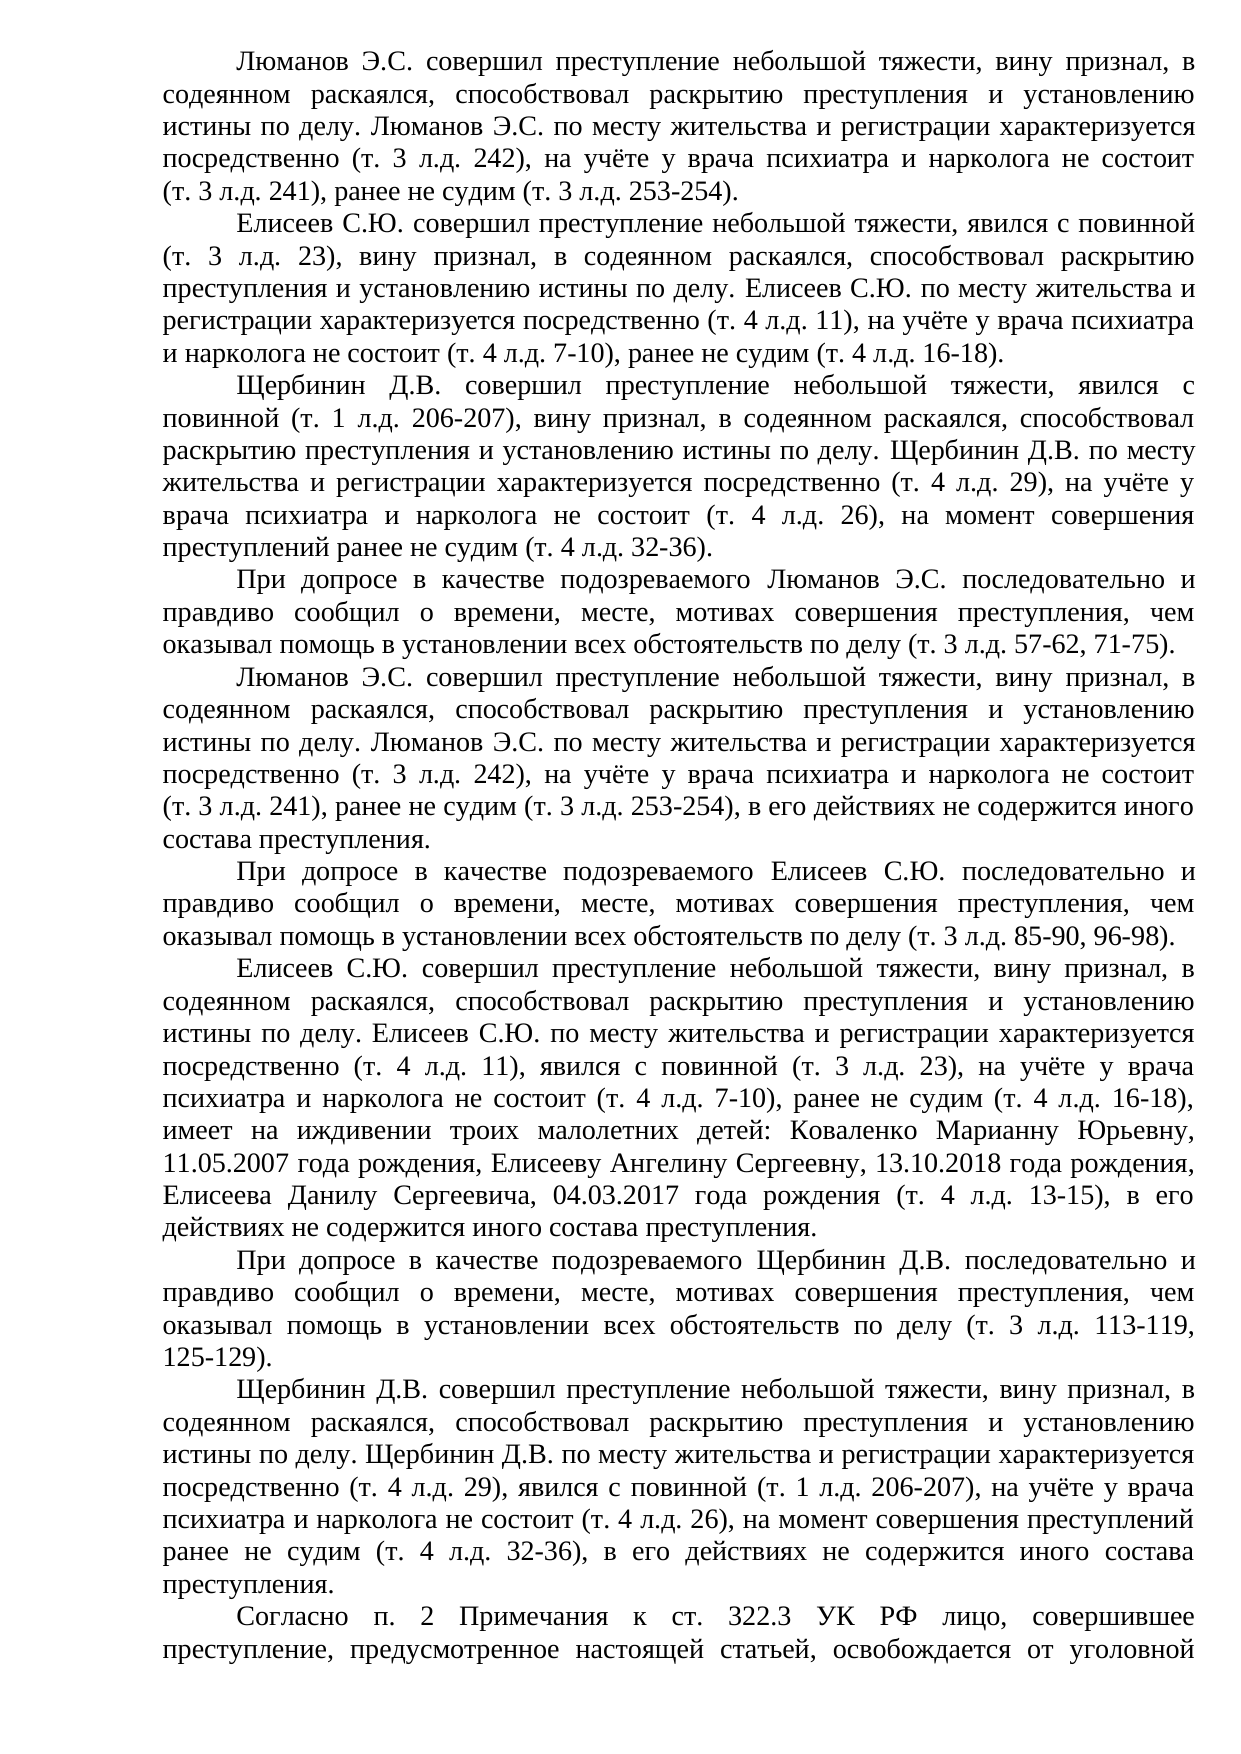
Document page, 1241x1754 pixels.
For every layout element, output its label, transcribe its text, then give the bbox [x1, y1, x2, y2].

text Люманов Э.С. совершил преступление небольшой тяжести, вину признал, в содеянном раскаялся, способствовал раскрытию преступления и установлению истины по делу. Люманов Э.С. по месту жительства и регистрации характеризуется посредственно (т. 3 л.д. 242), на учёте у врача психиатра и нарколога не состоит (т. 3 л.д. 241), ранее не судим (т. 3 л.д. 253-254), в его действиях не содержится иного состава преступления. [162, 660, 1196, 854]
text Елисеев С.Ю. совершил преступление небольшой тяжести, вину признал, в содеянном раскаялся, способствовал раскрытию преступления и установлению истины по делу. Елисеев С.Ю. по месту жительства и регистрации характеризуется посредственно (т. 4 л.д. 11), явился с повинной (т. 3 л.д. 23), на учёте у врача психиатра и нарколога не состоит (т. 4 л.д. 7-10), ранее не судим (т. 4 л.д. 16-18), имеет на иждивении троих малолетних детей: Коваленко Марианну Юрьевну, 11.05.2007 года рождения, Елисееву Ангелину Сергеевну, 13.10.2018 года рождения, Елисеева Данилу Сергеевича, 04.03.2017 года рождения (т. 4 л.д. 13-15), в его действиях не содержится иного состава преступления. [162, 951, 1196, 1243]
text При допросе в качестве подозреваемого Елисеев С.Ю. последовательно и правдиво сообщил о времени, месте, мотивах совершения преступления, чем оказывал помощь в установлении всех обстоятельств по делу (т. 3 л.д. 85-90, 96-98). [162, 854, 1196, 951]
text Щербинин Д.В. совершил преступление небольшой тяжести, явился с повинной (т. 1 л.д. 206-207), вину признал, в содеянном раскаялся, способствовал раскрытию преступления и установлению истины по делу. Щербинин Д.В. по месту жительства и регистрации характеризуется посредственно (т. 4 л.д. 29), на учёте у врача психиатра и нарколога не состоит (т. 4 л.д. 26), на момент совершения преступлений ранее не судим (т. 4 л.д. 32-36). [162, 368, 1196, 563]
text Щербинин Д.В. совершил преступление небольшой тяжести, вину признал, в содеянном раскаялся, способствовал раскрытию преступления и установлению истины по делу. Щербинин Д.В. по месту жительства и регистрации характеризуется посредственно (т. 4 л.д. 29), явился с повинной (т. 1 л.д. 206-207), на учёте у врача психиатра и нарколога не состоит (т. 4 л.д. 26), на момент совершения преступлений ранее не судим (т. 4 л.д. 32-36), в его действиях не содержится иного состава преступления. [162, 1372, 1196, 1599]
text При допросе в качестве подозреваемого Люманов Э.С. последовательно и правдиво сообщил о времени, месте, мотивах совершения преступления, чем оказывал помощь в установлении всех обстоятельств по делу (т. 3 л.д. 57-62, 71-75). [162, 563, 1196, 660]
text При допросе в качестве подозреваемого Щербинин Д.В. последовательно и правдиво сообщил о времени, месте, мотивах совершения преступления, чем оказывал помощь в установлении всех обстоятельств по делу (т. 3 л.д. 113-119, 125-129). [162, 1243, 1196, 1372]
text Елисеев С.Ю. совершил преступление небольшой тяжести, явился с повинной (т. 3 л.д. 23), вину признал, в содеянном раскаялся, способствовал раскрытию преступления и установлению истины по делу. Елисеев С.Ю. по месту жительства и регистрации характеризуется посредственно (т. 4 л.д. 11), на учёте у врача психиатра и нарколога не состоит (т. 4 л.д. 7-10), ранее не судим (т. 4 л.д. 16-18). [162, 206, 1196, 368]
text Люманов Э.С. совершил преступление небольшой тяжести, вину признал, в содеянном раскаялся, способствовал раскрытию преступления и установлению истины по делу. Люманов Э.С. по месту жительства и регистрации характеризуется посредственно (т. 3 л.д. 242), на учёте у врача психиатра и нарколога не состоит (т. 3 л.д. 241), ранее не судим (т. 3 л.д. 253-254). [162, 44, 1196, 206]
